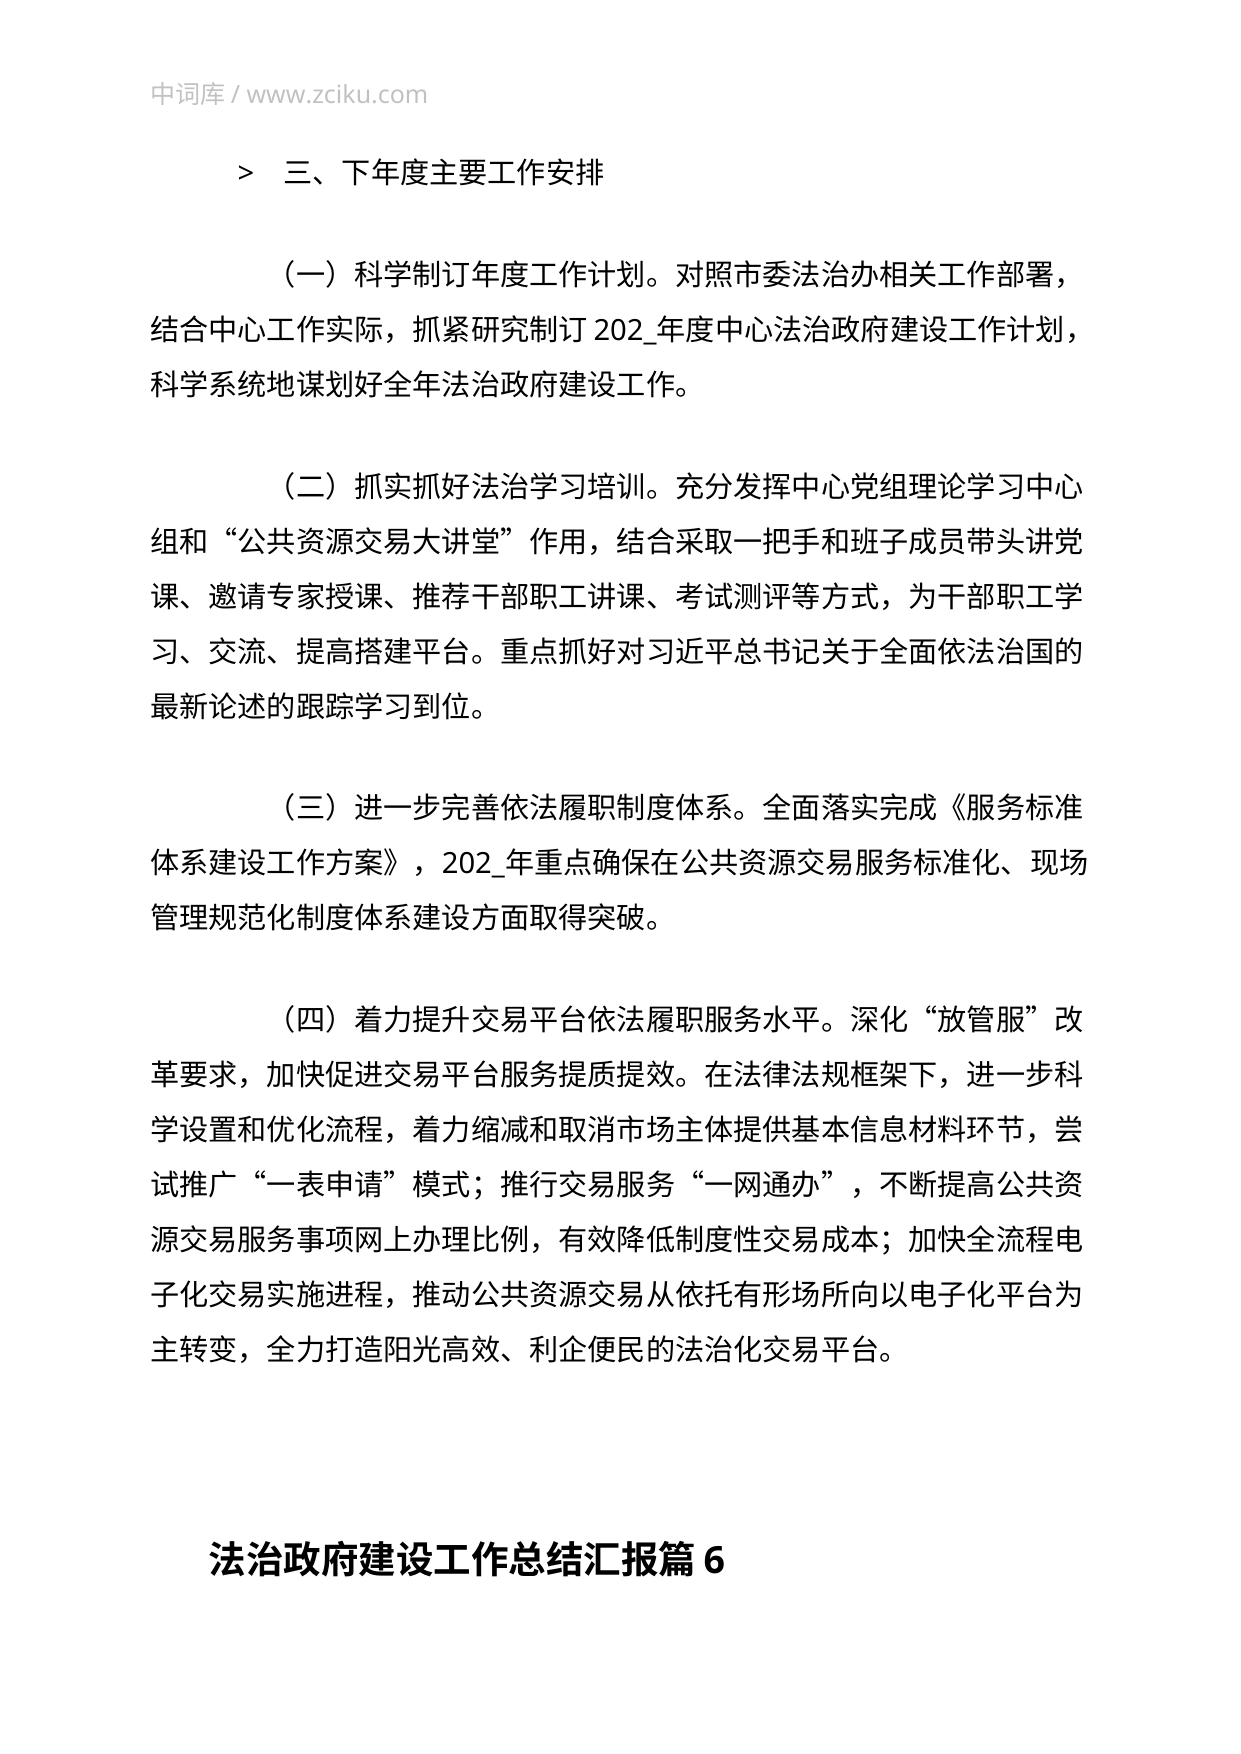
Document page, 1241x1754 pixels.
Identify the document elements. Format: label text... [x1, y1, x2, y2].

text 法治政府建设工作总结汇报篇6 [150, 1529, 1090, 1584]
text （一）科学制订年度工作计划。对照市委法治办相关工作部署，结合中心工作实际，抓紧研究制订202_年度中心法治政府建设工作计划，科学系统地谋划好全年法治政府建设工作。 [150, 252, 1090, 404]
text （二）抓实抓好法治学习培训。充分发挥中心党组理论学习中心组和“公共资源交易大讲堂”作用，结合采取一把手和班子成员带头讲党课、邀请专家授课、推荐干部职工讲课、考试测评等方式，为干部职工学习、交流、提高搭建平台。重点抓好对习近平总书记关于全面依法治国的最新论述的跟踪学习到位。 [150, 464, 1090, 726]
text （四）着力提升交易平台依法履职服务水平。深化“放管服”改革要求，加快促进交易平台服务提质提效。在法律法规框架下，进一步科学设置和优化流程，着力缩减和取消市场主体提供基本信息材料环节，尝试推广“一表申请”模式；推行交易服务“一网通办”，不断提高公共资源交易服务事项网上办理比例，有效降低制度性交易成本；加快全流程电子化交易实施进程，推动公共资源交易从依托有形场所向以电子化平台为主转变，全力打造阳光高效、利企便民的法治化交易平台。 [150, 997, 1090, 1368]
text （三）进一步完善依法履职制度体系。全面落实完成《服务标准体系建设工作方案》，202_年重点确保在公共资源交易服务标准化、现场管理规范化制度体系建设方面取得突破。 [150, 785, 1090, 937]
text > 三、下年度主要工作安排 [150, 150, 1090, 192]
